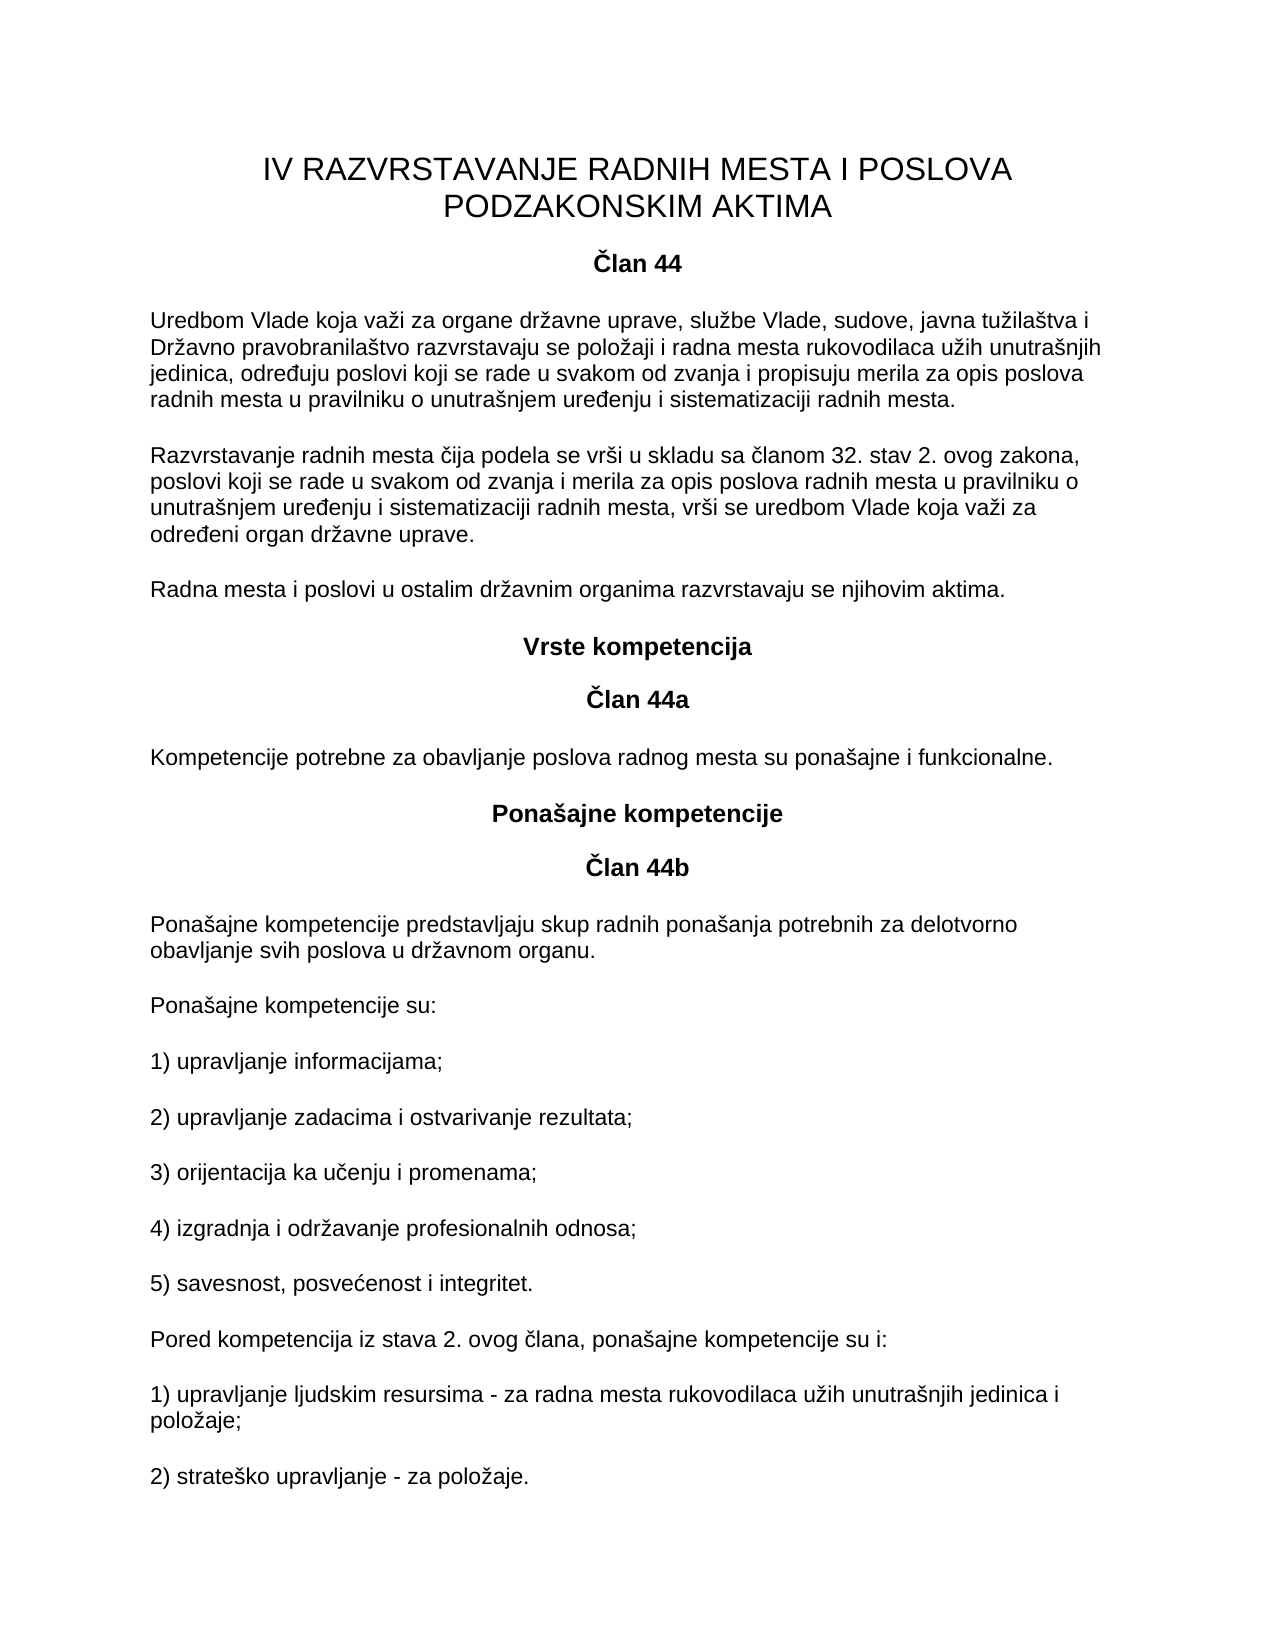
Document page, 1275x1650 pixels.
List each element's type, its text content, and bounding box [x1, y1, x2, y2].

text Uredbom Vlade koja važi za organe državne uprave, službe Vlade, sudove, javna tužilaštva i Državno pravobranilaštvo razvrstavaju se položaji i radna mesta rukovodilaca užih unutrašnjih jedinica, određuju poslovi koji se rade u svakom od zvanja i propisuju merila za opis poslova radnih mesta u pravilniku o unutrašnjem uređenju i sistematizaciji radnih mesta. [150, 307, 1125, 412]
text Pored kompetencija iz stava 2. ovog člana, ponašajne kompetencije su i: [150, 1326, 1125, 1352]
text Ponašajne kompetencije predstavljaju skup radnih ponašanja potrebnih za delotvorno obavljanje svih poslova u državnom organu. [150, 911, 1125, 963]
text 3) orijentacija ka učenju i promenama; [150, 1159, 1125, 1185]
text Član 44b [150, 853, 1125, 881]
text 1) upravljanje ljudskim resursima - za radna mesta rukovodilaca užih unutrašnjih jedinica i položaje; [150, 1381, 1125, 1434]
text Razvrstavanje radnih mesta čija podela se vrši u skladu sa članom 32. stav 2. ovog zakona, poslovi koji se rade u svakom od zvanja i merila za opis poslova radnih mesta u pravilniku o unutrašnjem uređenju i sistematizaciji radnih mesta, vrši se uredbom Vlade koja važi za određeni organ državne uprave. [150, 442, 1125, 547]
text Vrste kompetencija [150, 632, 1125, 661]
text Kompetencije potrebne za obavljanje poslova radnog mesta su ponašajne i funkcionalne. [150, 743, 1125, 770]
text Član 44 [150, 249, 1125, 278]
text 1) upravljanje informacijama; [150, 1048, 1125, 1074]
text 2) upravljanje zadacima i ostvarivanje rezultata; [150, 1103, 1125, 1130]
text Ponašajne kompetencije su: [150, 992, 1125, 1019]
text Član 44a [150, 686, 1125, 714]
text 2) strateško upravljanje - za položaje. [150, 1463, 1125, 1489]
text 4) izgradnja i održavanje profesionalnih odnosa; [150, 1214, 1125, 1241]
text IV RAZVRSTAVANJE RADNIH MESTA I POSLOVA PODZAKONSKIM AKTIMA [150, 150, 1125, 224]
text Ponašajne kompetencije [150, 799, 1125, 828]
text Radna mesta i poslovi u ostalim državnim organima razvrstavaju se njihovim aktima. [150, 576, 1125, 603]
text 5) savesnost, posvećenost i integritet. [150, 1270, 1125, 1296]
